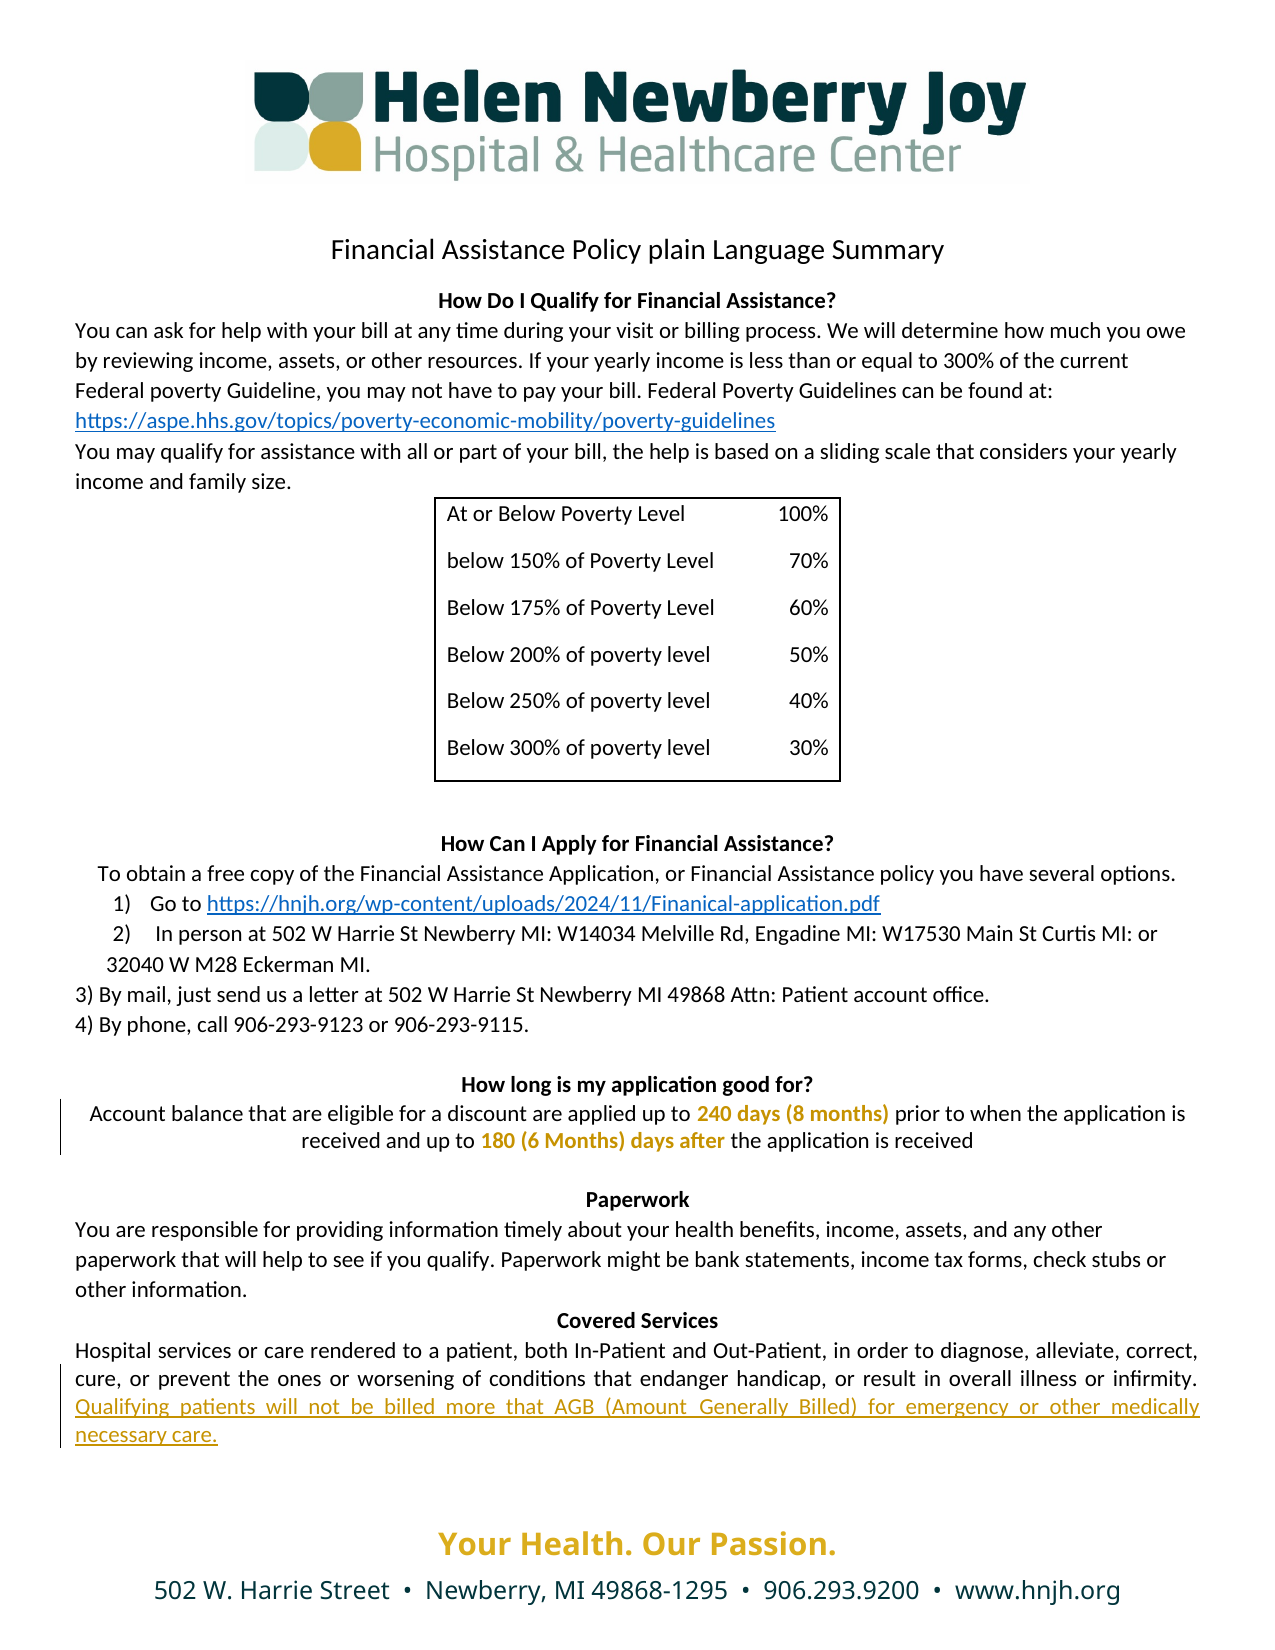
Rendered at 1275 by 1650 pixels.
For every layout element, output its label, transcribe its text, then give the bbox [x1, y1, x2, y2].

text 32040 W M28 Eckerman MI. [75, 950, 1200, 978]
table_header At or Below Poverty Level [436, 499, 739, 546]
table_cell 60% [740, 593, 839, 640]
table_cell 30% [740, 733, 839, 780]
text Paperwork [75, 1185, 1200, 1213]
text You are responsible for providing information timely about your health benefits, income, assets, and any other paperwork that will help to see if you qualify. Paperwork might be bank statements, income tax forms, check stubs or other information. [75, 1215, 1200, 1303]
text How Can I Apply for Financial Assistance? [75, 829, 1200, 857]
table_cell Below 175% of Poverty Level [436, 593, 739, 640]
picture [245, 60, 1030, 184]
list Go to https://hnjh.org/wp-content/uploads/2024/11/Finanical-application.pdf [112, 889, 1200, 917]
table_cell Below 200% of poverty level [436, 640, 739, 686]
table_cell 70% [740, 546, 839, 593]
list In person at 502 W Harrie St Newberry MI: W14034 Melville Rd, Engadine MI: W17530 Main St Curtis MI: or [112, 919, 1200, 948]
text How Do I Qualify for Financial Assistance? [75, 286, 1200, 314]
text To obtain a free copy of the Financial Assistance Application, or Financial Assistance policy you have several options. [75, 859, 1200, 887]
text Account balance that are eligible for a discount are applied up to 240 days (8 months) prior to when the application is received and up to 180 (6 Months) days after the application is received [75, 1099, 1200, 1155]
text You can ask for help with your bill at any time during your visit or billing process. We will determine how much you owe by reviewing income, assets, or other resources. If your yearly income is less than or equal to 300% of the current Federal poverty Guideline, you may not have to pay your bill. Federal Poverty Guidelines can be found at: https://aspe.hhs.gov/topics/poverty-economic-mobility/poverty-guidelines [75, 316, 1200, 435]
table_cell below 150% of Poverty Level [436, 546, 739, 593]
text Covered Services [75, 1306, 1200, 1334]
table_cell Below 300% of poverty level [436, 733, 739, 780]
text 3) By mail, just send us a letter at 502 W Harrie St Newberry MI 49868 Attn: Patient account office. [75, 980, 1200, 1008]
text Hospital services or care rendered to a patient, both In-Patient and Out-Patient, in order to diagnose, alleviate, correct, cure, or prevent the ones or worsening of conditions that endanger handicap, or result in overall illness or infirmity. [75, 1336, 1200, 1416]
text 4) By phone, call 906-293-9123 or 906-293-9115. [75, 1010, 1200, 1038]
text How long is my application good for? [75, 1071, 1200, 1099]
table_cell 40% [740, 686, 839, 733]
text Hospital services or care rendered to a patient, both In-Patient and Out-Patient, in order to diagnose, alleviate, correct, cure, or prevent the ones or worsening of conditions that endanger handicap, or result in overall illness or infirmity. [75, 1418, 1200, 1448]
table_header 100% [740, 499, 839, 546]
text Financial Assistance Policy plain Language Summary [75, 231, 1200, 266]
table_cell 50% [740, 640, 839, 686]
text You may qualify for assistance with all or part of your bill, the help is based on a sliding scale that considers your yearly income and family size. [75, 437, 1200, 495]
table_cell Below 250% of poverty level [436, 686, 739, 733]
